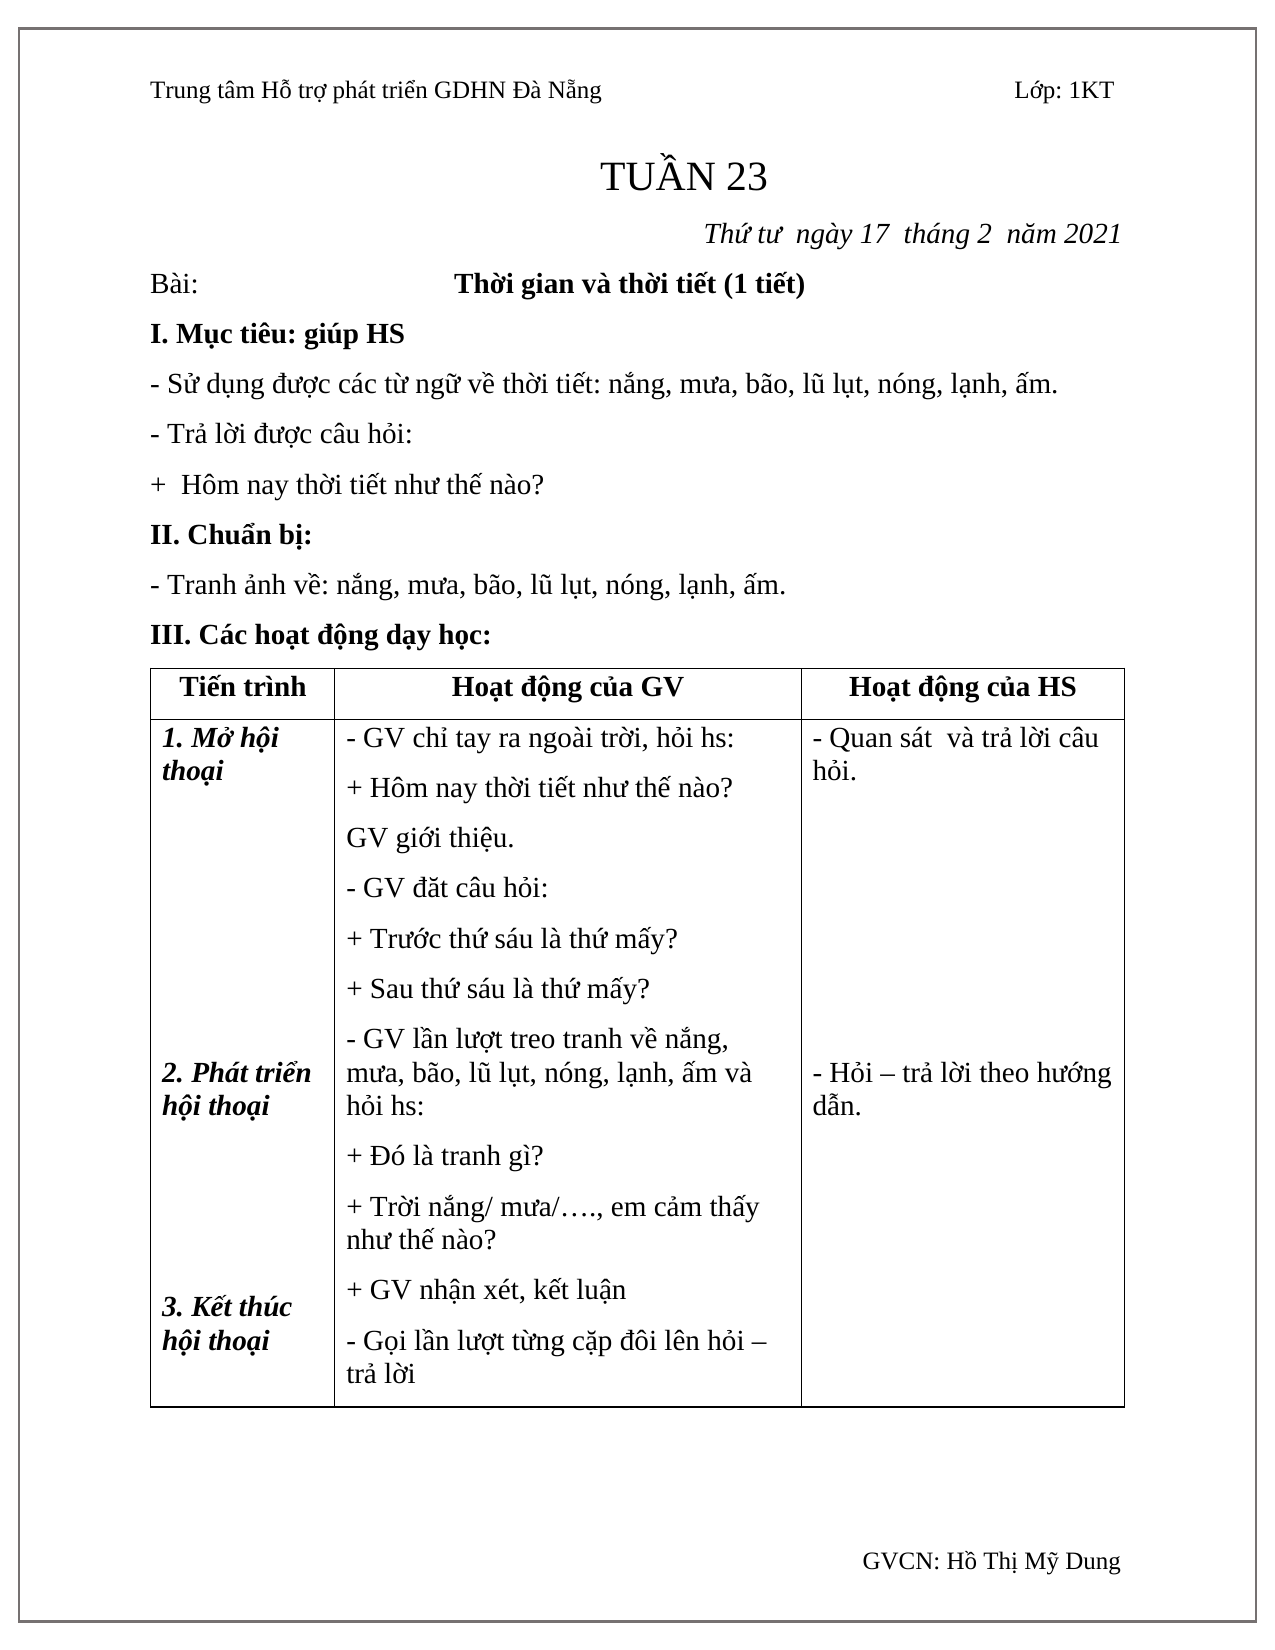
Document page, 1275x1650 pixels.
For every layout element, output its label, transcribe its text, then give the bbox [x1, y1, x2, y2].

text - Sử dụng được các từ ngữ về thời tiết: nắng, mưa, bão, lũ lụt, nóng, lạnh, ấm. [150, 366, 1125, 400]
table_header Tiến trình [151, 669, 334, 719]
text II. Chuẩn bị: [150, 517, 1125, 551]
table_header Hoạt động của HS [802, 669, 1124, 719]
text - Trả lời được câu hỏi: [150, 417, 1125, 450]
text I. Mục tiêu: giúp HS [150, 316, 1125, 350]
table_cell - GV chỉ tay ra ngoài trời, hỏi hs: + Hôm nay thời tiết như thế nào? GV giới thiệu. - GV đăt câu hỏi: + Trước thứ sáu là thứ mấy? + Sau thứ sáu là thứ mấy? - GV lần lượt treo tranh về nắng, mưa, bão, lũ lụt, nóng, lạnh, ấm và hỏi hs: + Đó là tranh gì? + Trời nắng/ mưa/…., em cảm thấy như thế nào? + GV nhận xét, kết luận - Gọi lần lượt từng cặp đôi lên hỏi – trả lời [335, 720, 801, 1406]
table_cell 1. Mở hội thoại 2. Phát triển hội thoại 3. Kết thúc hội thoại [151, 720, 334, 1406]
text III. Các hoạt động dạy học: [150, 617, 1125, 651]
text - Tranh ảnh về: nắng, mưa, bão, lũ lụt, nóng, lạnh, ấm. [150, 567, 1125, 601]
table_cell - Quan sát và trả lời câu hỏi. - Hỏi – trả lời theo hướng dẫn. [802, 720, 1124, 1406]
text Thứ tư ngày 17 tháng 2 năm 2021 [150, 216, 1125, 249]
text + Hôm nay thời tiết như thế nào? [150, 467, 1125, 500]
text TUẦN 23 [525, 151, 1200, 199]
table_header Hoạt động của GV [335, 669, 801, 719]
text Bài: Thời gian và thời tiết (1 tiết) [150, 266, 1125, 299]
